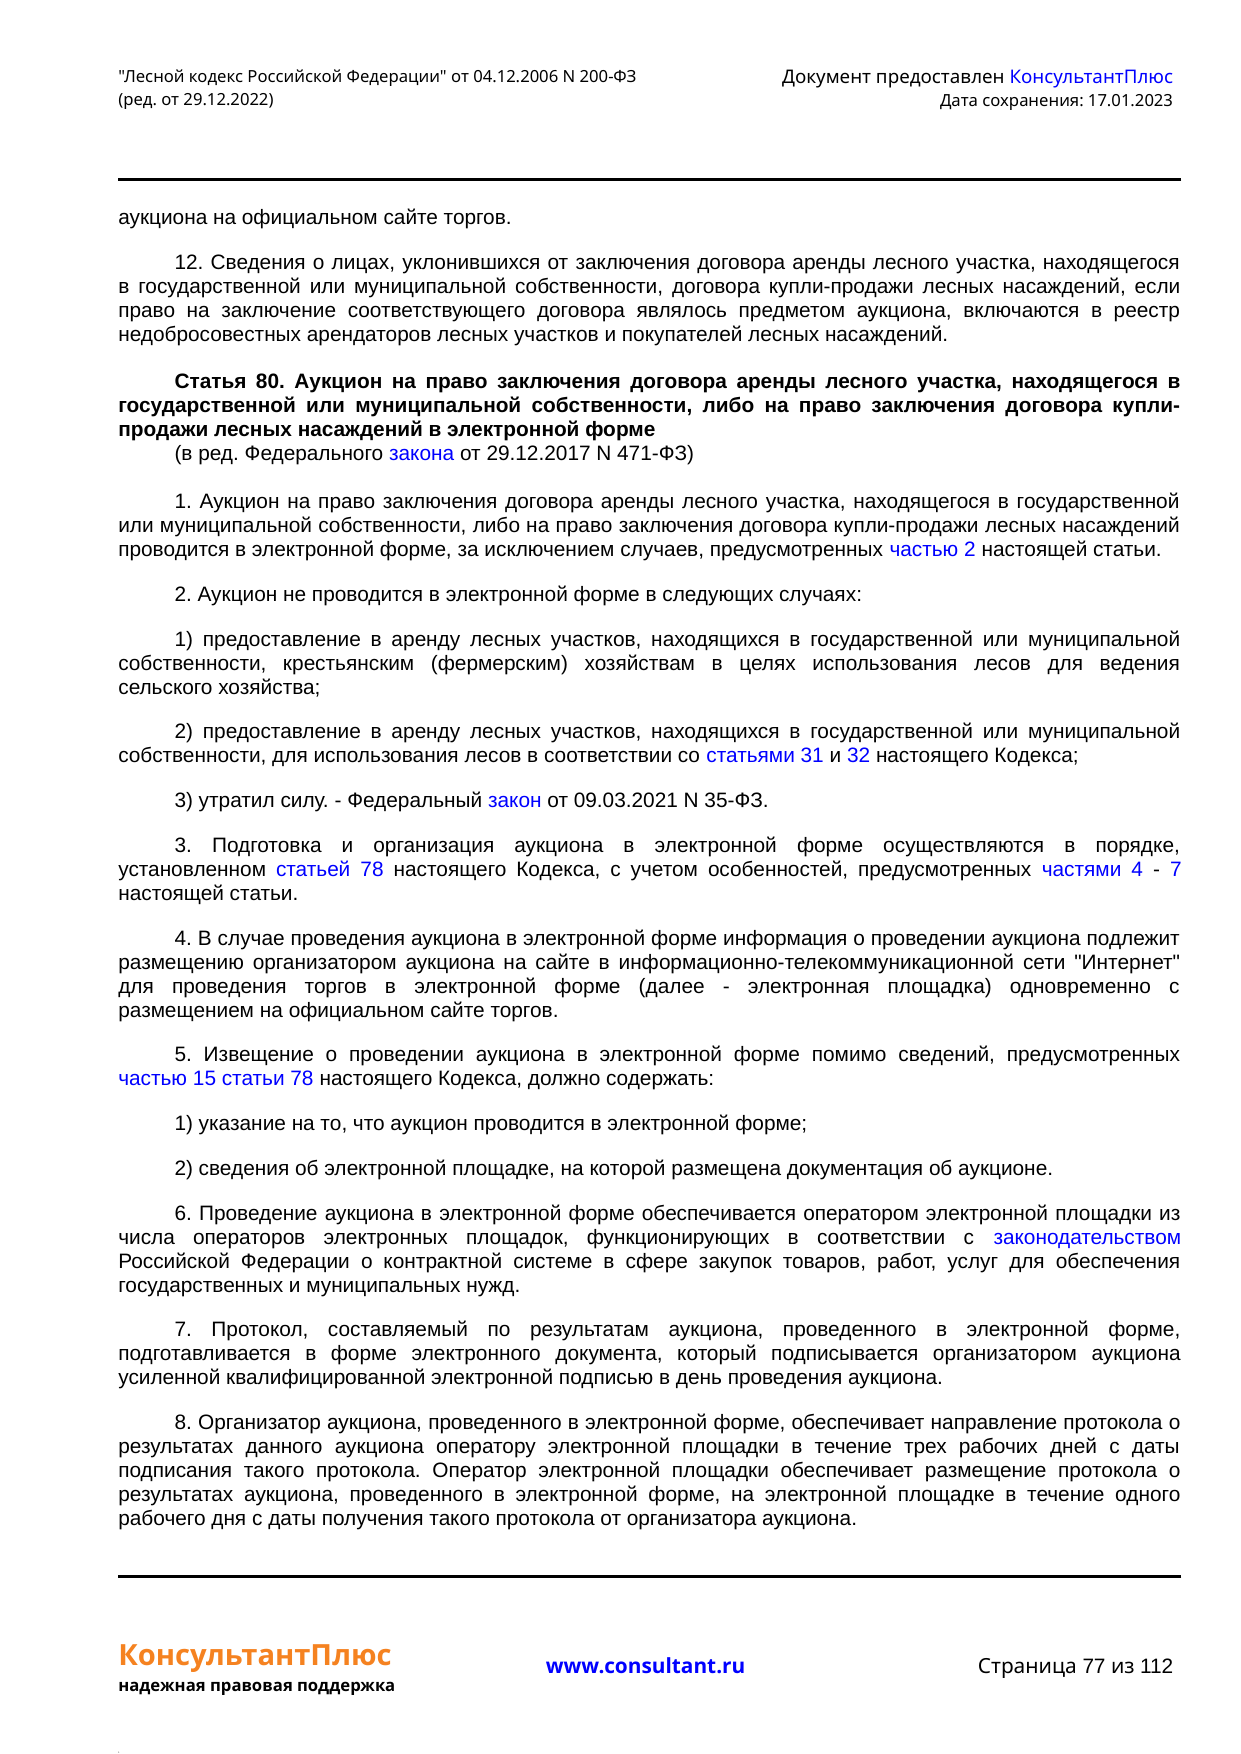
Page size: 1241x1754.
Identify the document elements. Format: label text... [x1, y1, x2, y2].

text 4. В случае проведения аукциона в электронной форме информация о проведении аукциона подлежит размещению организатором аукциона на сайте в информационно-телекоммуникационной сети "Интернет" для проведения торгов в электронной форме (далее - электронная площадка) одновременно с размещением на официальном сайте торгов. [118, 926, 1181, 1021]
text 1) указание на то, что аукцион проводится в электронной форме; [118, 1111, 1181, 1135]
text 6. Проведение аукциона в электронной форме обеспечивается оператором электронной площадки из числа операторов электронных площадок, функционирующих в соответствии с законодательством Российской Федерации о контрактной системе в сфере закупок товаров, работ, услуг для обеспечения государственных и муниципальных нужд. [118, 1201, 1181, 1296]
text 7. Протокол, составляемый по результатам аукциона, проведенного в электронной форме, подготавливается в форме электронного документа, который подписывается организатором аукциона усиленной квалифицированной электронной подписью в день проведения аукциона. [118, 1317, 1181, 1389]
text 5. Извещение о проведении аукциона в электронной форме помимо сведений, предусмотренных частью 15 статьи 78 настоящего Кодекса, должно содержать: [118, 1042, 1181, 1090]
text 12. Сведения о лицах, уклонившихся от заключения договора аренды лесного участка, находящегося в государственной или муниципальной собственности, договора купли-продажи лесных насаждений, если право на заключение соответствующего договора являлось предметом аукциона, включаются в реестр недобросовестных арендаторов лесных участков и покупателей лесных насаждений. [118, 249, 1181, 345]
title Статья 80. Аукцион на право заключения договора аренды лесного участка, находящегося в государственной или муниципальной собственности, либо на право заключения договора купли-продажи лесных насаждений в электронной форме [118, 369, 1181, 441]
text 2) сведения об электронной площадке, на которой размещена документация об аукционе. [118, 1156, 1181, 1180]
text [118, 205, 1181, 229]
text 3) утратил силу. - Федеральный закон от 09.03.2021 N 35-ФЗ. [118, 788, 1181, 812]
text 2) предоставление в аренду лесных участков, находящихся в государственной или муниципальной собственности, для использования лесов в соответствии со статьями 31 и 32 настоящего Кодекса; [118, 719, 1181, 767]
text 3. Подготовка и организация аукциона в электронной форме осуществляются в порядке, установленном статьей 78 настоящего Кодекса, с учетом особенностей, предусмотренных частями 4 - 7 настоящей статьи. [118, 833, 1181, 905]
text 1. Аукцион на право заключения договора аренды лесного участка, находящегося в государственной или муниципальной собственности, либо на право заключения договора купли-продажи лесных насаждений проводится в электронной форме, за исключением случаев, предусмотренных частью 2 настоящей статьи. [118, 489, 1181, 561]
text (в ред. Федерального закона от 29.12.2017 N 471-ФЗ) [118, 441, 1181, 465]
text 1) предоставление в аренду лесных участков, находящихся в государственной или муниципальной собственности, крестьянским (фермерским) хозяйствам в целях использования лесов для ведения сельского хозяйства; [118, 627, 1181, 698]
text 2. Аукцион не проводится в электронной форме в следующих случаях: [118, 582, 1181, 606]
text 8. Организатор аукциона, проведенного в электронной форме, обеспечивает направление протокола о результатах данного аукциона оператору электронной площадки в течение трех рабочих дней с даты подписания такого протокола. Оператор электронной площадки обеспечивает размещение протокола о результатах аукциона, проведенного в электронной форме, на электронной площадке в течение одного рабочего дня с даты получения такого протокола от организатора аукциона. [118, 1410, 1181, 1530]
